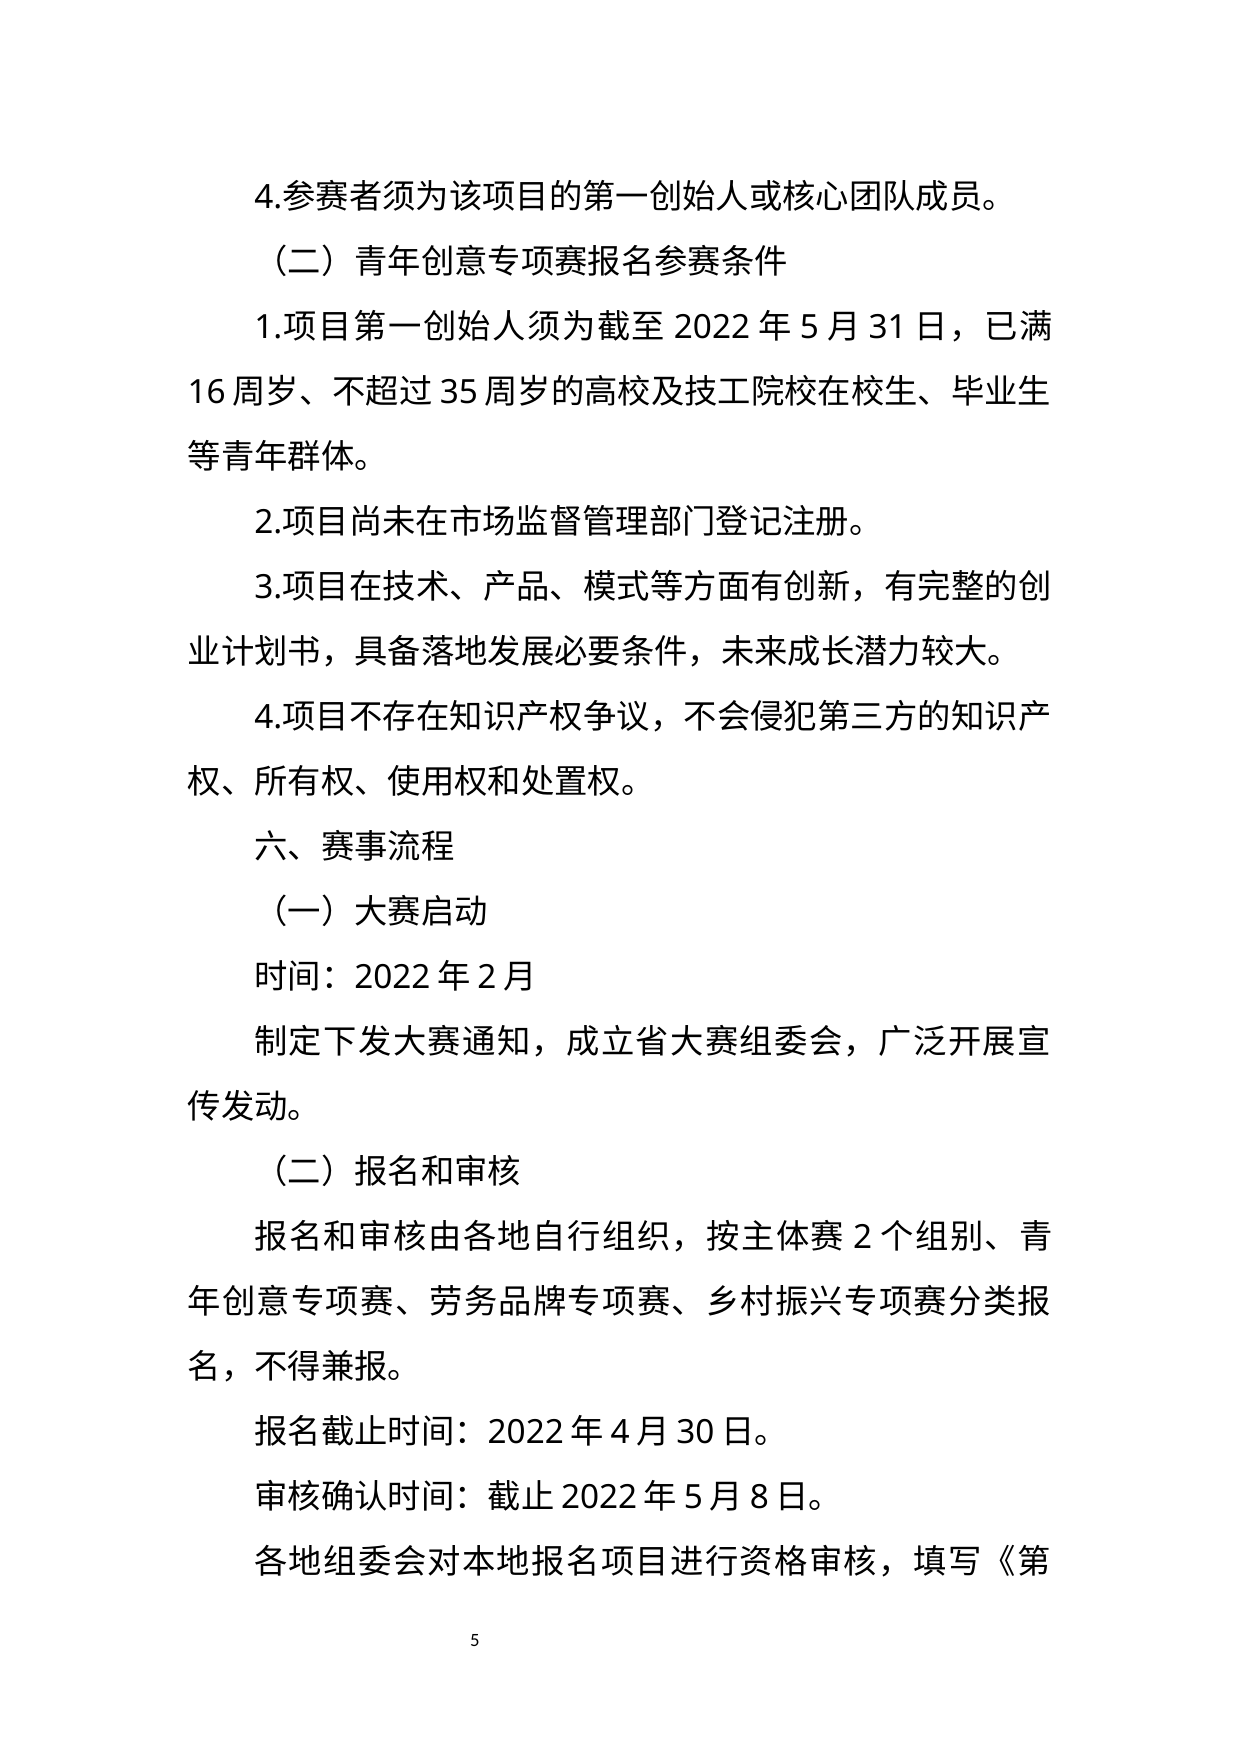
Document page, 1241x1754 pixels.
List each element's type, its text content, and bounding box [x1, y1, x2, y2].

text （一）大赛启动 [187, 877, 1053, 942]
text 4.项目不存在知识产权争议，不会侵犯第三方的知识产权、所有权、使用权和处置权。 [187, 682, 1053, 812]
text 4.参赛者须为该项目的第一创始人或核心团队成员。 [187, 162, 1053, 227]
text （二）报名和审核 [187, 1137, 1053, 1202]
text 六、赛事流程 [187, 812, 1053, 877]
text 3.项目在技术、产品、模式等方面有创新，有完整的创业计划书，具备落地发展必要条件，未来成长潜力较大。 [187, 552, 1053, 682]
text 报名截止时间：2022年4月30日。 [187, 1397, 1053, 1462]
text 2.项目尚未在市场监督管理部门登记注册。 [187, 487, 1053, 552]
text 审核确认时间：截止2022年5月8日。 [187, 1462, 1053, 1527]
text 1.项目第一创始人须为截至2022年5月31日，已满16周岁、不超过35周岁的高校及技工院校在校生、毕业生等青年群体。 [187, 292, 1053, 487]
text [187, 1527, 1053, 1592]
text （二）青年创意专项赛报名参赛条件 [187, 227, 1053, 292]
text 时间：2022年2月 [187, 942, 1053, 1007]
text 报名和审核由各地自行组织，按主体赛2个组别、青年创意专项赛、劳务品牌专项赛、乡村振兴专项赛分类报名，不得兼报。 [187, 1202, 1053, 1397]
text 制定下发大赛通知，成立省大赛组委会，广泛开展宣传发动。 [187, 1007, 1053, 1137]
